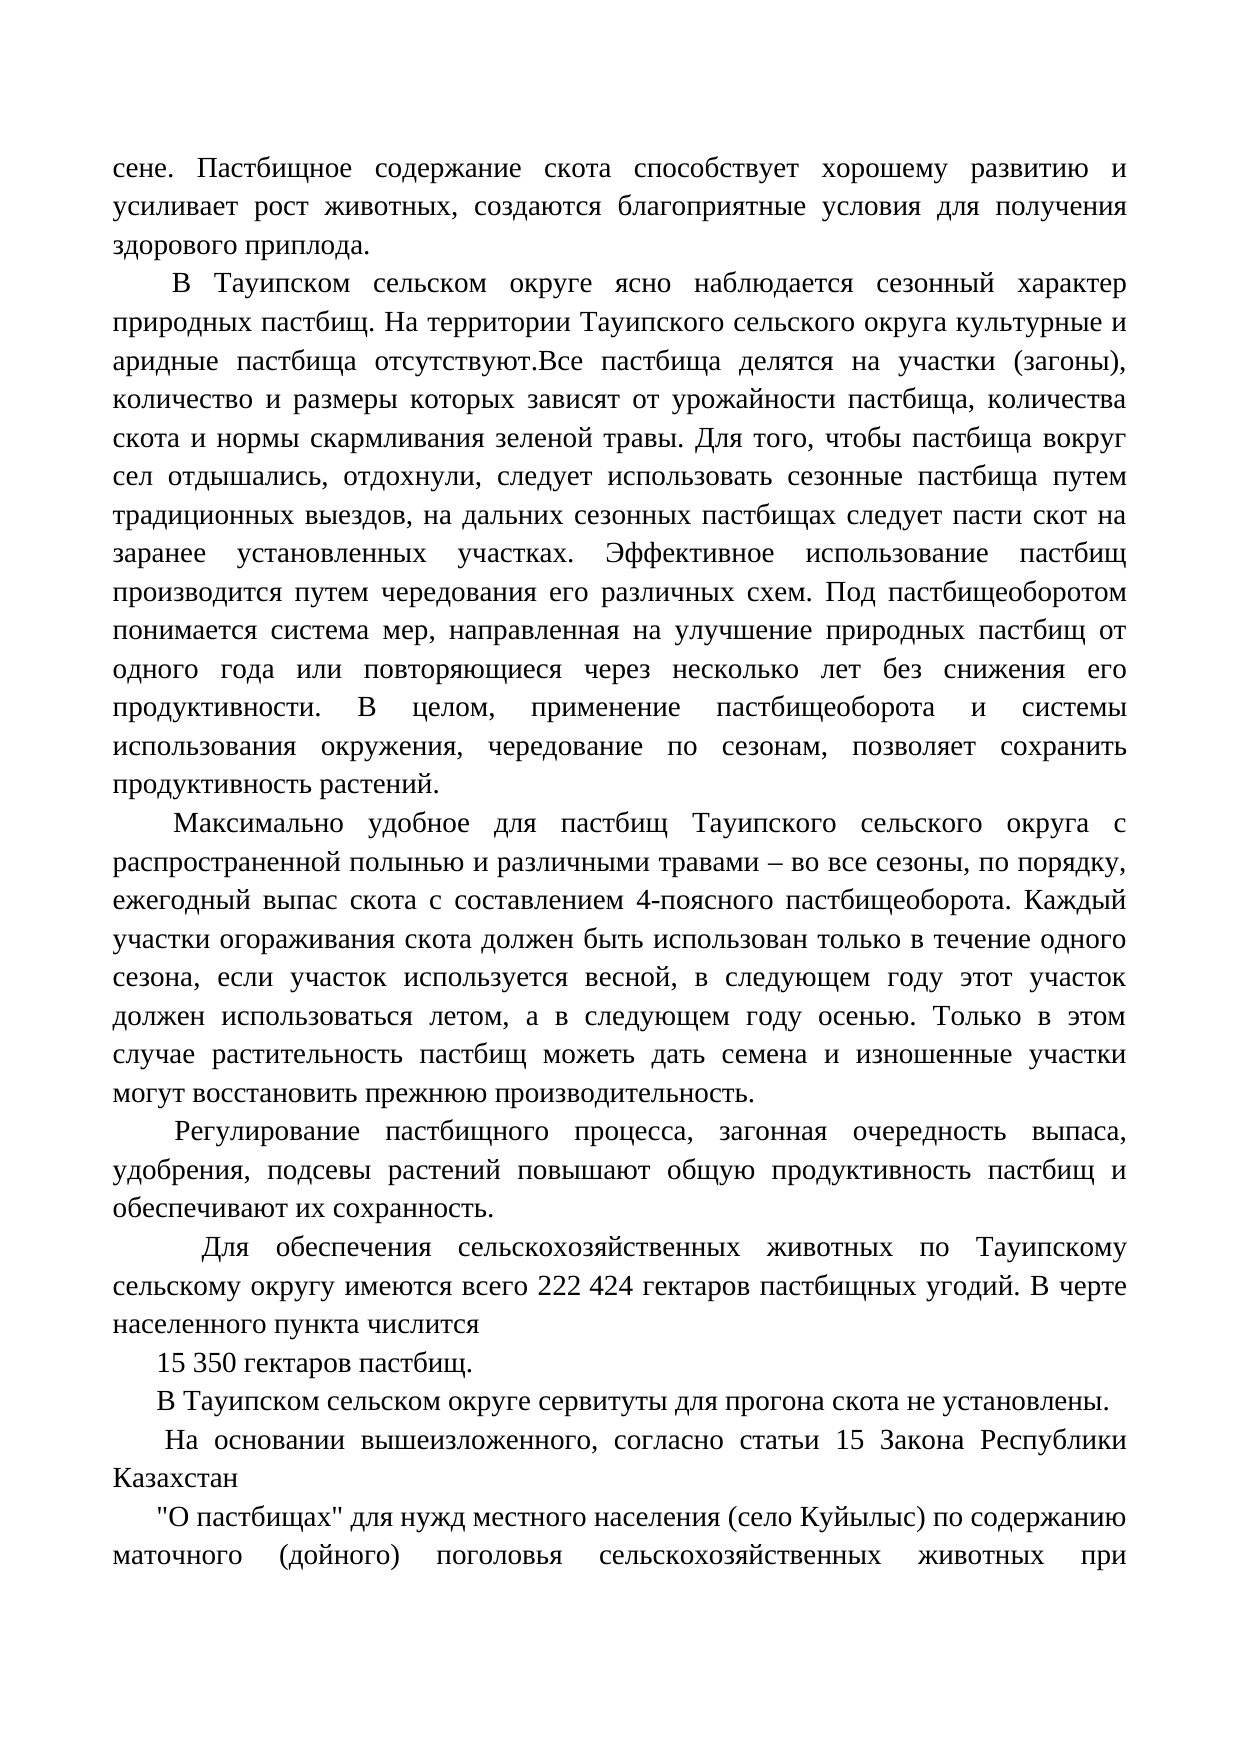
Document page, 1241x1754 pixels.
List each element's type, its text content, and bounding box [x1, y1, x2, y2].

text В Тауипском сельском округе сервитуты для прогона скота не установлены. [112, 1383, 1128, 1417]
text 15 350 гектаров пастбищ. [112, 1345, 1128, 1378]
text На основании вышеизложенного, согласно статьи 15 Закона Республики Казахстан [112, 1422, 1128, 1494]
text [112, 1499, 1128, 1571]
text В Тауипском сельском округе ясно наблюдается сезонный характер природных пастбищ. На территории Тауипского сельского округа культурные и аридные пастбища отсутствуют.Все пастбища делятся на участки (загоны), количество и размеры которых зависят от урожайности пастбища, количества скота и нормы скармливания зеленой травы. Для того, чтобы пастбища вокруг сел отдышались, отдохнули, следует использовать сезонные пастбища путем традиционных выездов, на дальних сезонных пастбищах следует пасти скот на заранее установленных участках. Эффективное использование пастбищ производится путем чередования его различных схем. Под пастбищеоборотом понимается система мер, направленная на улучшение природных пастбищ от одного года или повторяющиеся через несколько лет без снижения его продуктивности. В целом, применение пастбищеоборота и системы использования окружения, чередование по сезонам, позволяет сохранить продуктивность растений. [112, 266, 1128, 800]
text Регулирование пастбищного процесса, загонная очередность выпаса, удобрения, подсевы растений повышают общую продуктивность пастбищ и обеспечивают их сохранность. [112, 1113, 1128, 1224]
text Для обеспечения сельскохозяйственных животных по Тауипскому сельскому округу имеются всего 222 424 гектаров пастбищных угодий. В черте населенного пункта числится [112, 1229, 1128, 1340]
text Максимально удобное для пастбищ Тауипского сельского округа с распространенной полынью и различными травами – во все сезоны, по порядку, ежегодный выпас скота с составлением 4-поясного пастбищеоборота. Каждый участки огораживания скота должен быть использован только в течение одного сезона, если участок используется весной, в следующем году этот участок должен использоваться летом, а в следующем году осенью. Только в этом случае растительность пастбищ можеть дать семена и изношенные участки могут восстановить прежнюю производительность. [112, 805, 1128, 1108]
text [112, 150, 1128, 261]
